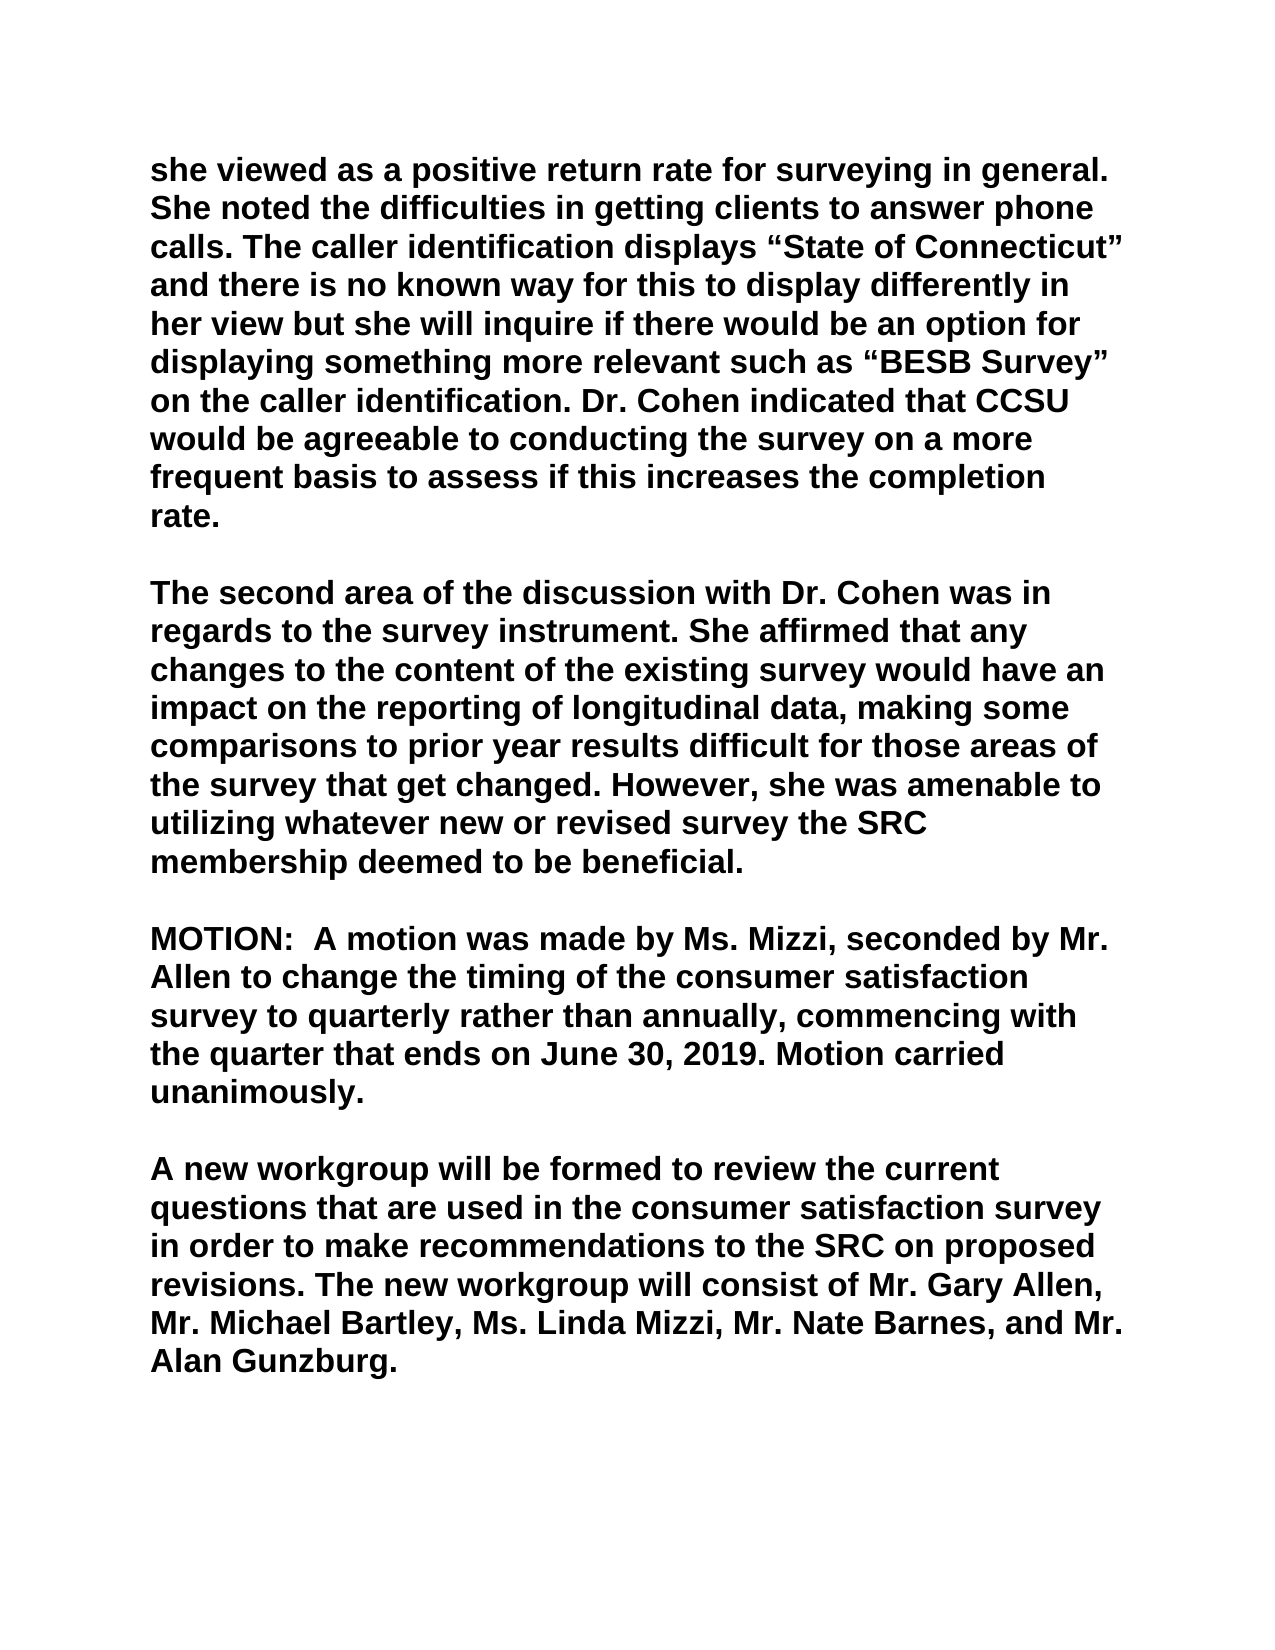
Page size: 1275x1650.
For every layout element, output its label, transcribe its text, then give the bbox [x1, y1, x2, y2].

text A new workgroup will be formed to review the current questions that are used in the consumer satisfaction survey in order to make recommendations to the SRC on proposed revisions. The new workgroup will consist of Mr. Gary Allen, Mr. Michael Bartley, Ms. Linda Mizzi, Mr. Nate Barnes, and Mr. Alan Gunzburg. [150, 1149, 1125, 1380]
text MOTION: A motion was made by Ms. Mizzi, seconded by Mr. Allen to change the timing of the consumer satisfaction survey to quarterly rather than annually, commencing with the quarter that ends on June 30, 2019. Motion carried unanimously. [150, 919, 1125, 1111]
text The second area of the discussion with Dr. Cohen was in regards to the survey instrument. She affirmed that any changes to the content of the existing survey would have an impact on the reporting of longitudinal data, making some comparisons to prior year results difficult for those areas of the survey that get changed. However, she was amenable to utilizing whatever new or revised survey the SRC membership deemed to be beneficial. [150, 573, 1125, 880]
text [150, 150, 1125, 534]
